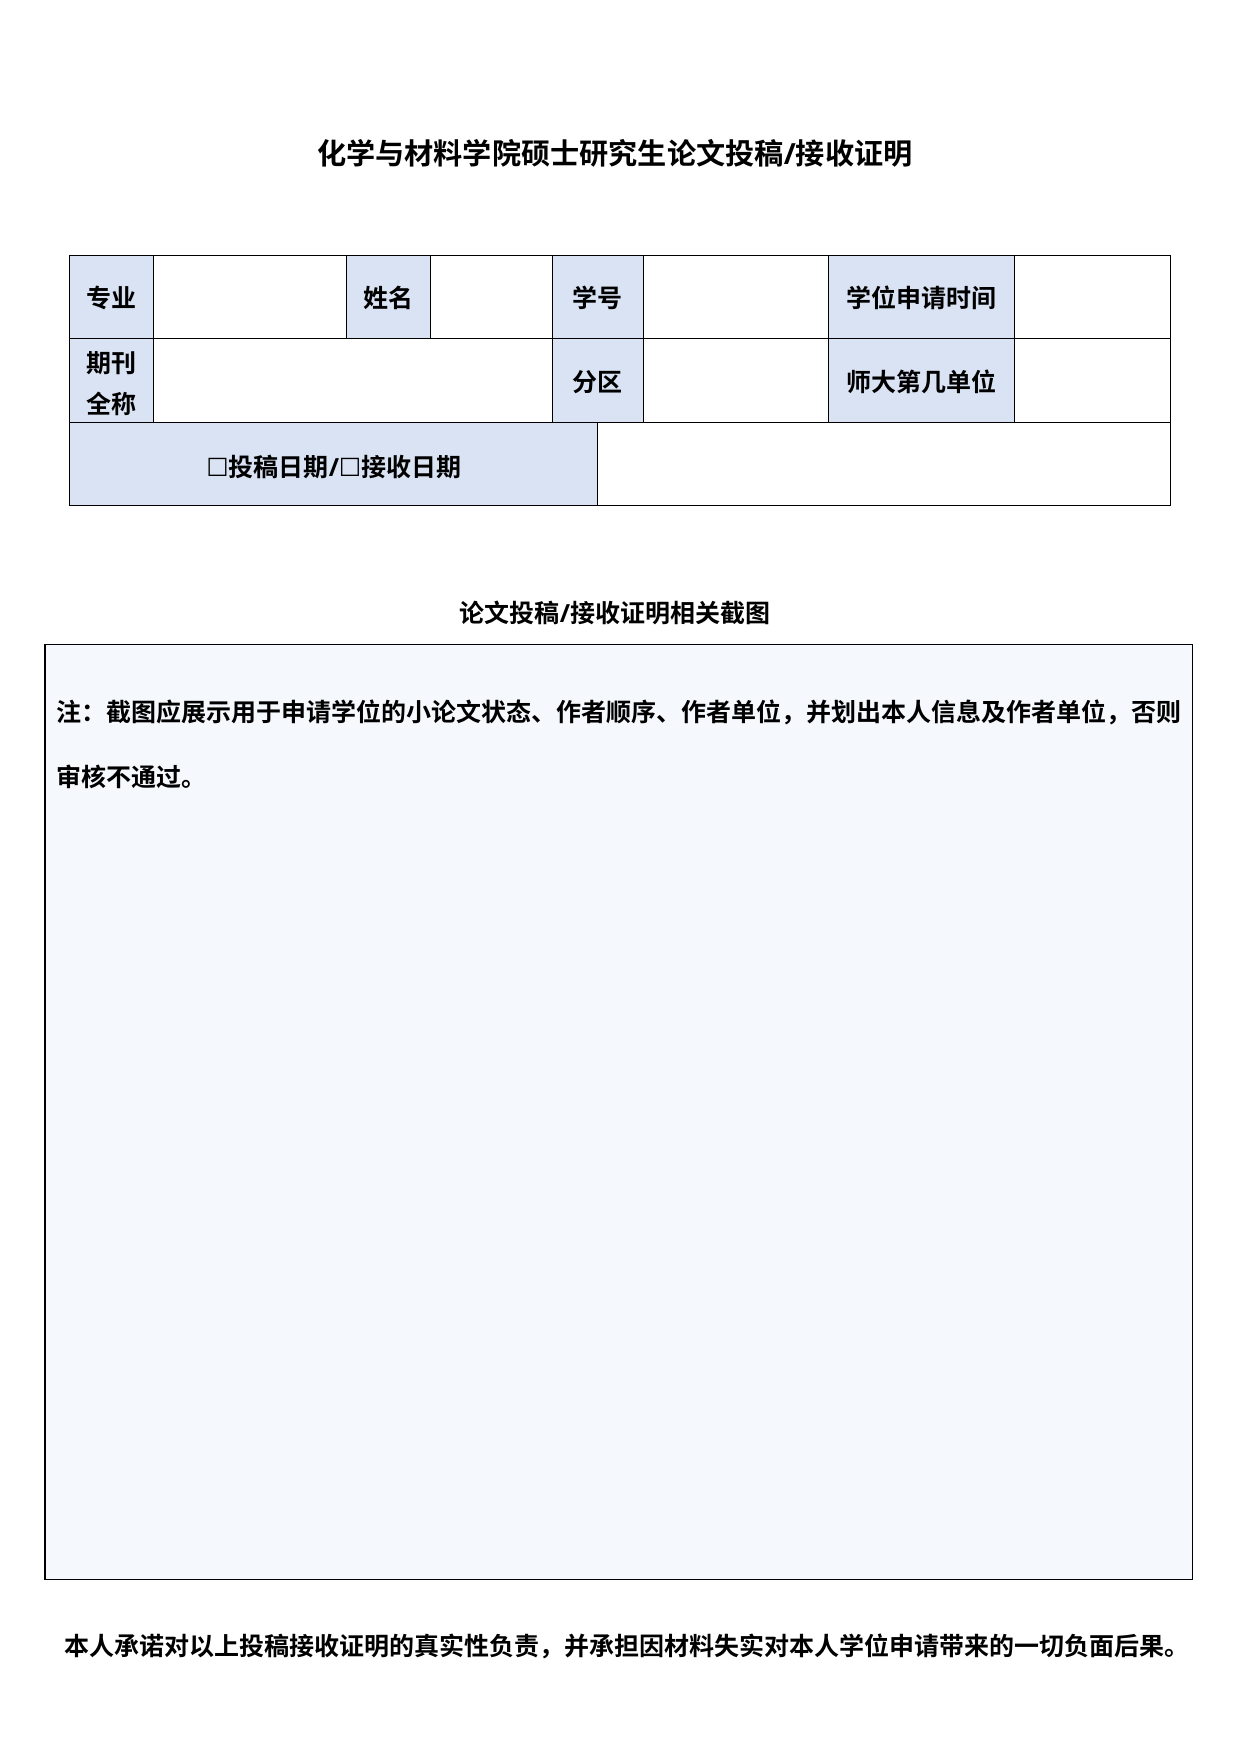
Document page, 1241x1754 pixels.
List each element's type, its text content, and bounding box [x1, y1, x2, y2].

text 化学与材料学院硕士研究生论文投稿/接收证明 [56, 119, 1173, 184]
table_header 学号 [553, 256, 643, 338]
table_cell [154, 339, 552, 422]
table_header [1015, 256, 1170, 338]
table_cell 分区 [553, 339, 643, 422]
table_cell [1015, 339, 1170, 422]
table_header 姓名 [347, 256, 430, 338]
table_header 专业 [70, 256, 153, 338]
table_cell ☐投稿日期/☐接收日期 [70, 423, 597, 505]
table_cell [598, 423, 1170, 505]
table_cell 师大第几单位 [829, 339, 1014, 422]
text 本人承诺对以上投稿接收证明的真实性负责，并承担因材料失实对本人学位申请带来的一切负面后果。 [56, 1612, 1173, 1677]
table_header 注：截图应展示用于申请学位的小论文状态、作者顺序、作者单位，并划出本人信息及作者单位，否则审核不通过。 [46, 645, 1192, 1579]
table_header [431, 256, 552, 338]
table_header [154, 256, 346, 338]
table_header [644, 256, 828, 338]
table_cell 期刊全称 [70, 339, 153, 422]
text 论文投稿/接收证明相关截图 [56, 254, 1173, 644]
table_cell [644, 339, 828, 422]
table_header 学位申请时间 [829, 256, 1014, 338]
